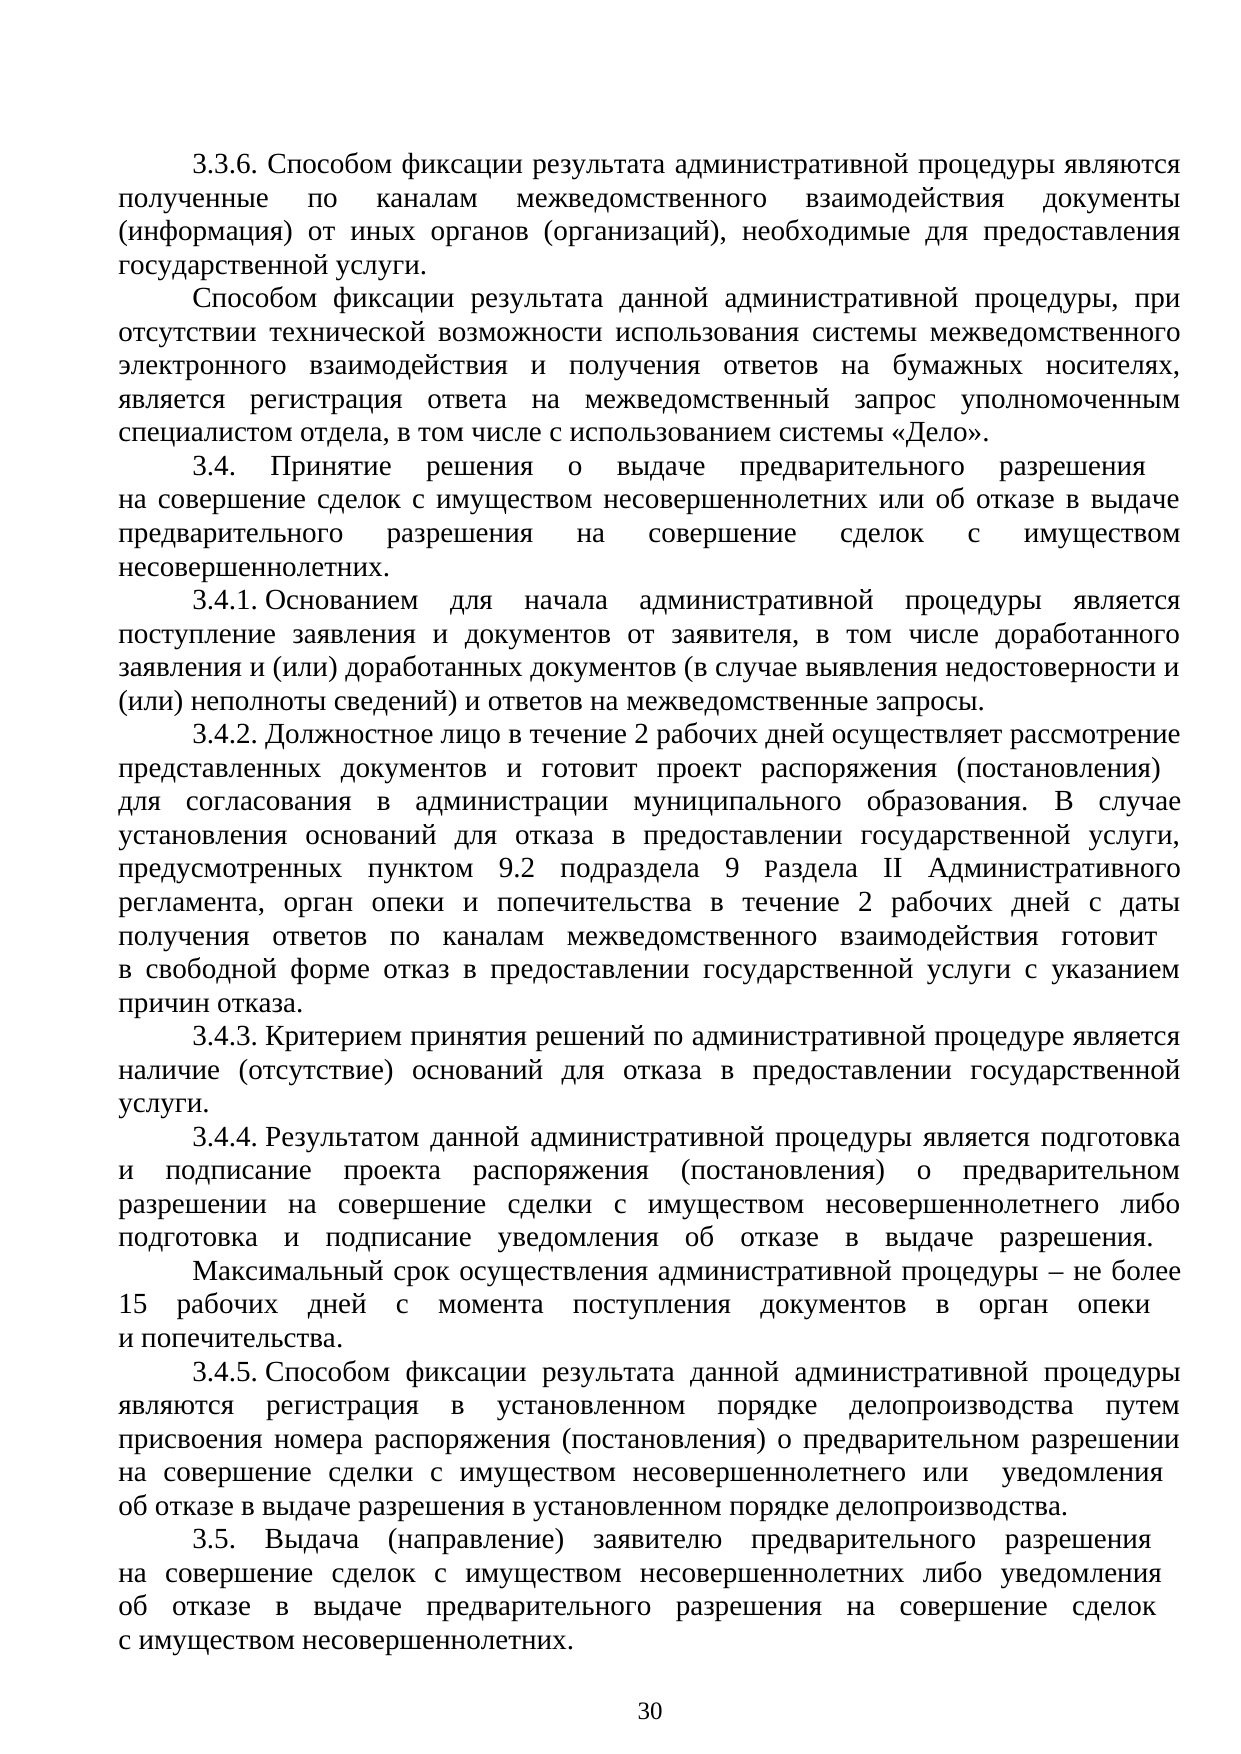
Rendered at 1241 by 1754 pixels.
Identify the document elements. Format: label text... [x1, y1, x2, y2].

text 3.4.1. Основанием для начала административной процедуры является поступление заявления и документов от заявителя, в том числе доработанного заявления и (или) доработанных документов (в случае выявления недостоверности и (или) неполноты сведений) и ответов на межведомственные запросы. [118, 582, 1181, 716]
text 3.3.6. Способом фиксации результата административной процедуры являются полученные по каналам межведомственного взаимодействия документы (информация) от иных органов (организаций), необходимые для предоставления государственной услуги. [118, 146, 1181, 280]
text 3.4.2. Должностное лицо в течение 2 рабочих дней осуществляет рассмотрение представленных документов и готовит проект распоряжения (постановления) для согласования в администрации муниципального образования. В случае установления оснований для отказа в предоставлении государственной услуги, предусмотренных пунктом 9.2 подраздела 9 Раздела II Административного регламента, орган опеки и попечительства в течение 2 рабочих дней с даты получения ответов по каналам межведомственного взаимодействия готовит в свободной форме отказ в предоставлении государственной услуги с указанием причин отказа. [118, 716, 1181, 1018]
text 3.4. Принятие решения о выдаче предварительного разрешения на совершение сделок с имуществом несовершеннолетних или об отказе в выдаче предварительного разрешения на совершение сделок с имуществом несовершеннолетних. [118, 448, 1181, 582]
text 3.4.5. Способом фиксации результата данной административной процедуры являются регистрация в установленном порядке делопроизводства путем присвоения номера распоряжения (постановления) о предварительном разрешении на совершение сделки с имуществом несовершеннолетнего или уведомления об отказе в выдаче разрешения в установленном порядке делопроизводства. [118, 1354, 1181, 1521]
text 3.5. Выдача (направление) заявителю предварительного разрешения на совершение сделок с имуществом несовершеннолетних либо уведомления об отказе в выдаче предварительного разрешения на совершение сделок с имуществом несовершеннолетних. [118, 1521, 1181, 1656]
text Способом фиксации результата данной административной процедуры, при отсутствии технической возможности использования системы межведомственного электронного взаимодействия и получения ответов на бумажных носителях, является регистрация ответа на межведомственный запрос уполномоченным специалистом отдела, в том числе с использованием системы «Дело». [118, 280, 1181, 448]
text 3.4.3. Критерием принятия решений по административной процедуре является наличие (отсутствие) оснований для отказа в предоставлении государственной услуги. [118, 1018, 1181, 1119]
text 3.4.4. Результатом данной административной процедуры является подготовка и подписание проекта распоряжения (постановления) о предварительном разрешении на совершение сделки с имуществом несовершеннолетнего либо подготовка и подписание уведомления об отказе в выдаче разрешения. Максимальный срок осуществления административной процедуры – не более 15 рабочих дней с момента поступления документов в орган опеки и попечительства. [118, 1119, 1181, 1354]
